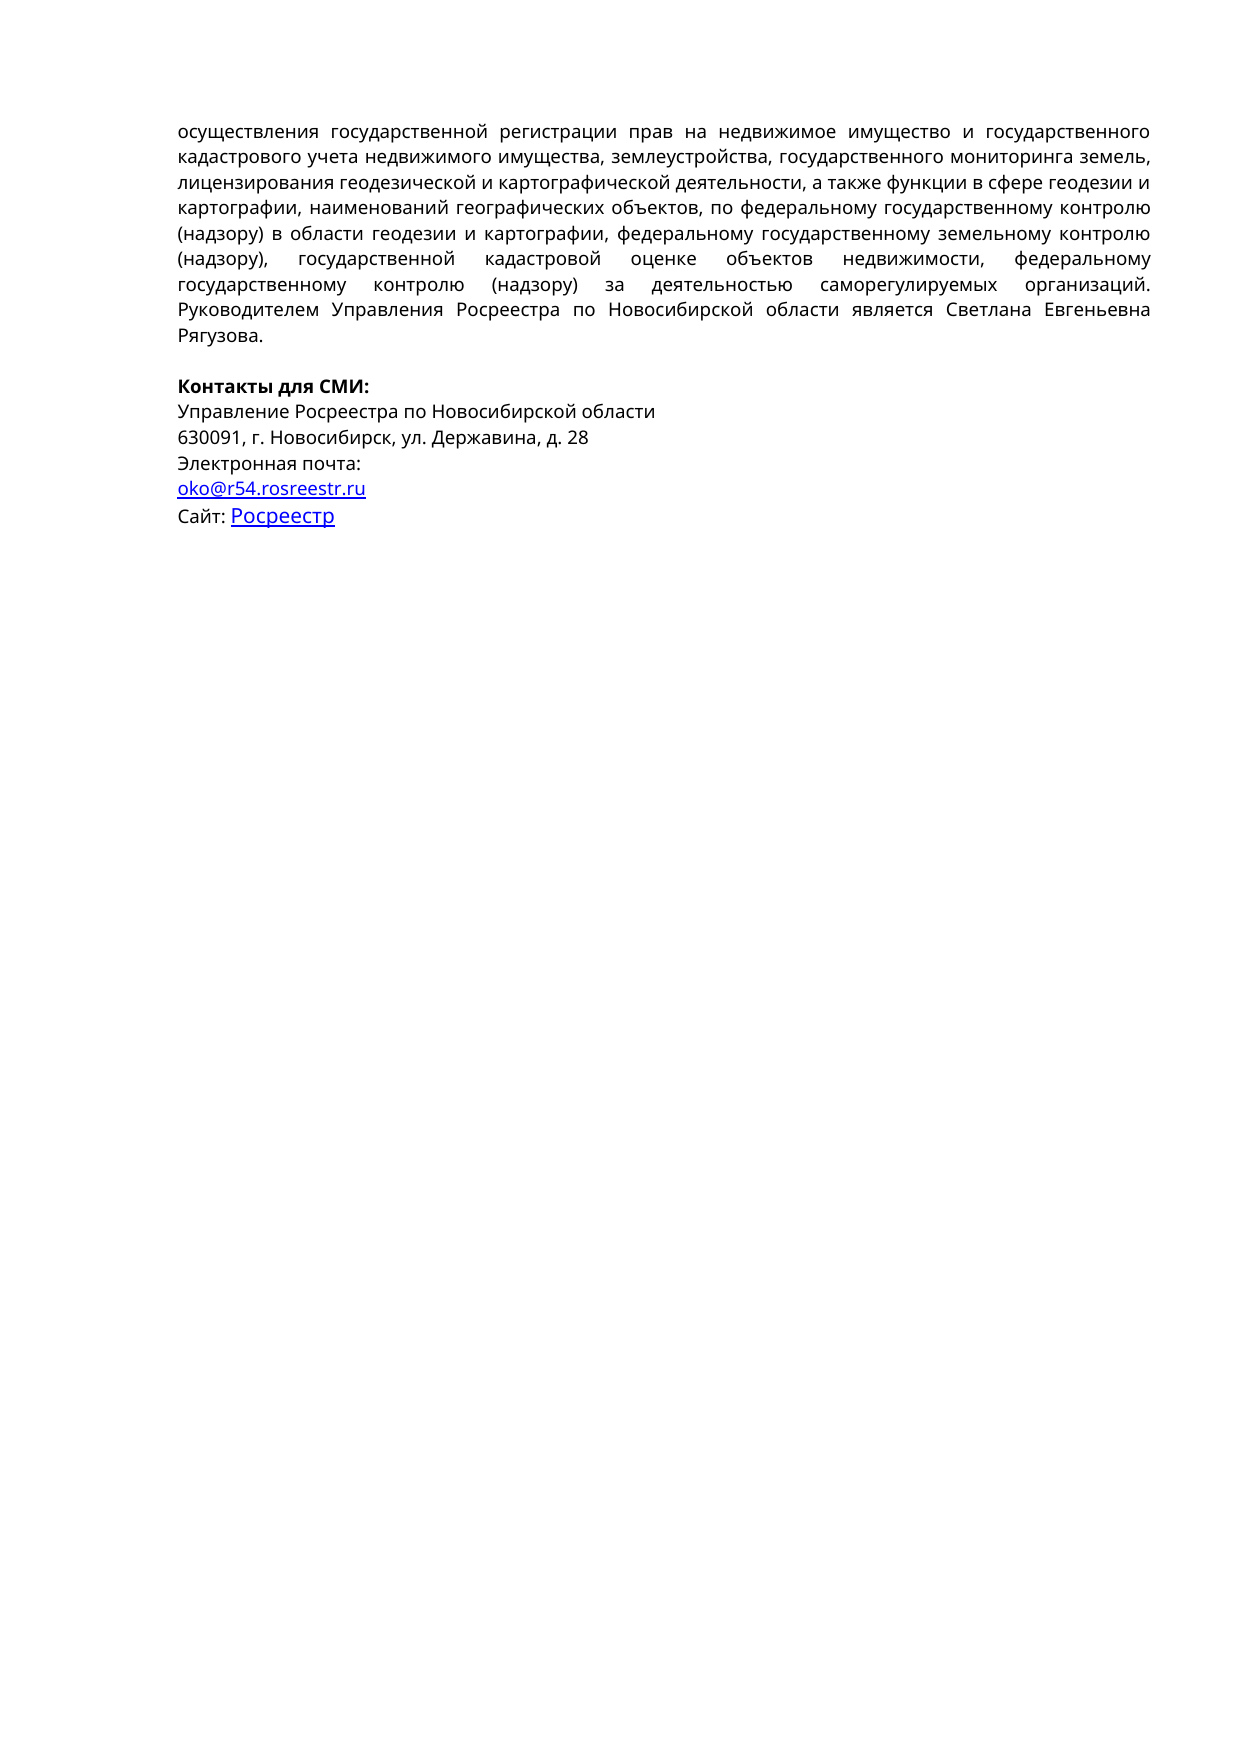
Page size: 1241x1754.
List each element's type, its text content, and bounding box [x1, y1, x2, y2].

text Сайт: Росреестр [177, 501, 1152, 529]
text Электронная почта: [177, 450, 1152, 475]
text Контакты для СМИ: [177, 373, 1152, 399]
text 630091, г. Новосибирск, ул. Державина, д. 28 [177, 424, 1152, 450]
text Управление Росреестра по Новосибирской области [177, 399, 1152, 424]
text oko@r54.rosreestr.ru [177, 475, 1152, 501]
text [177, 118, 1152, 348]
